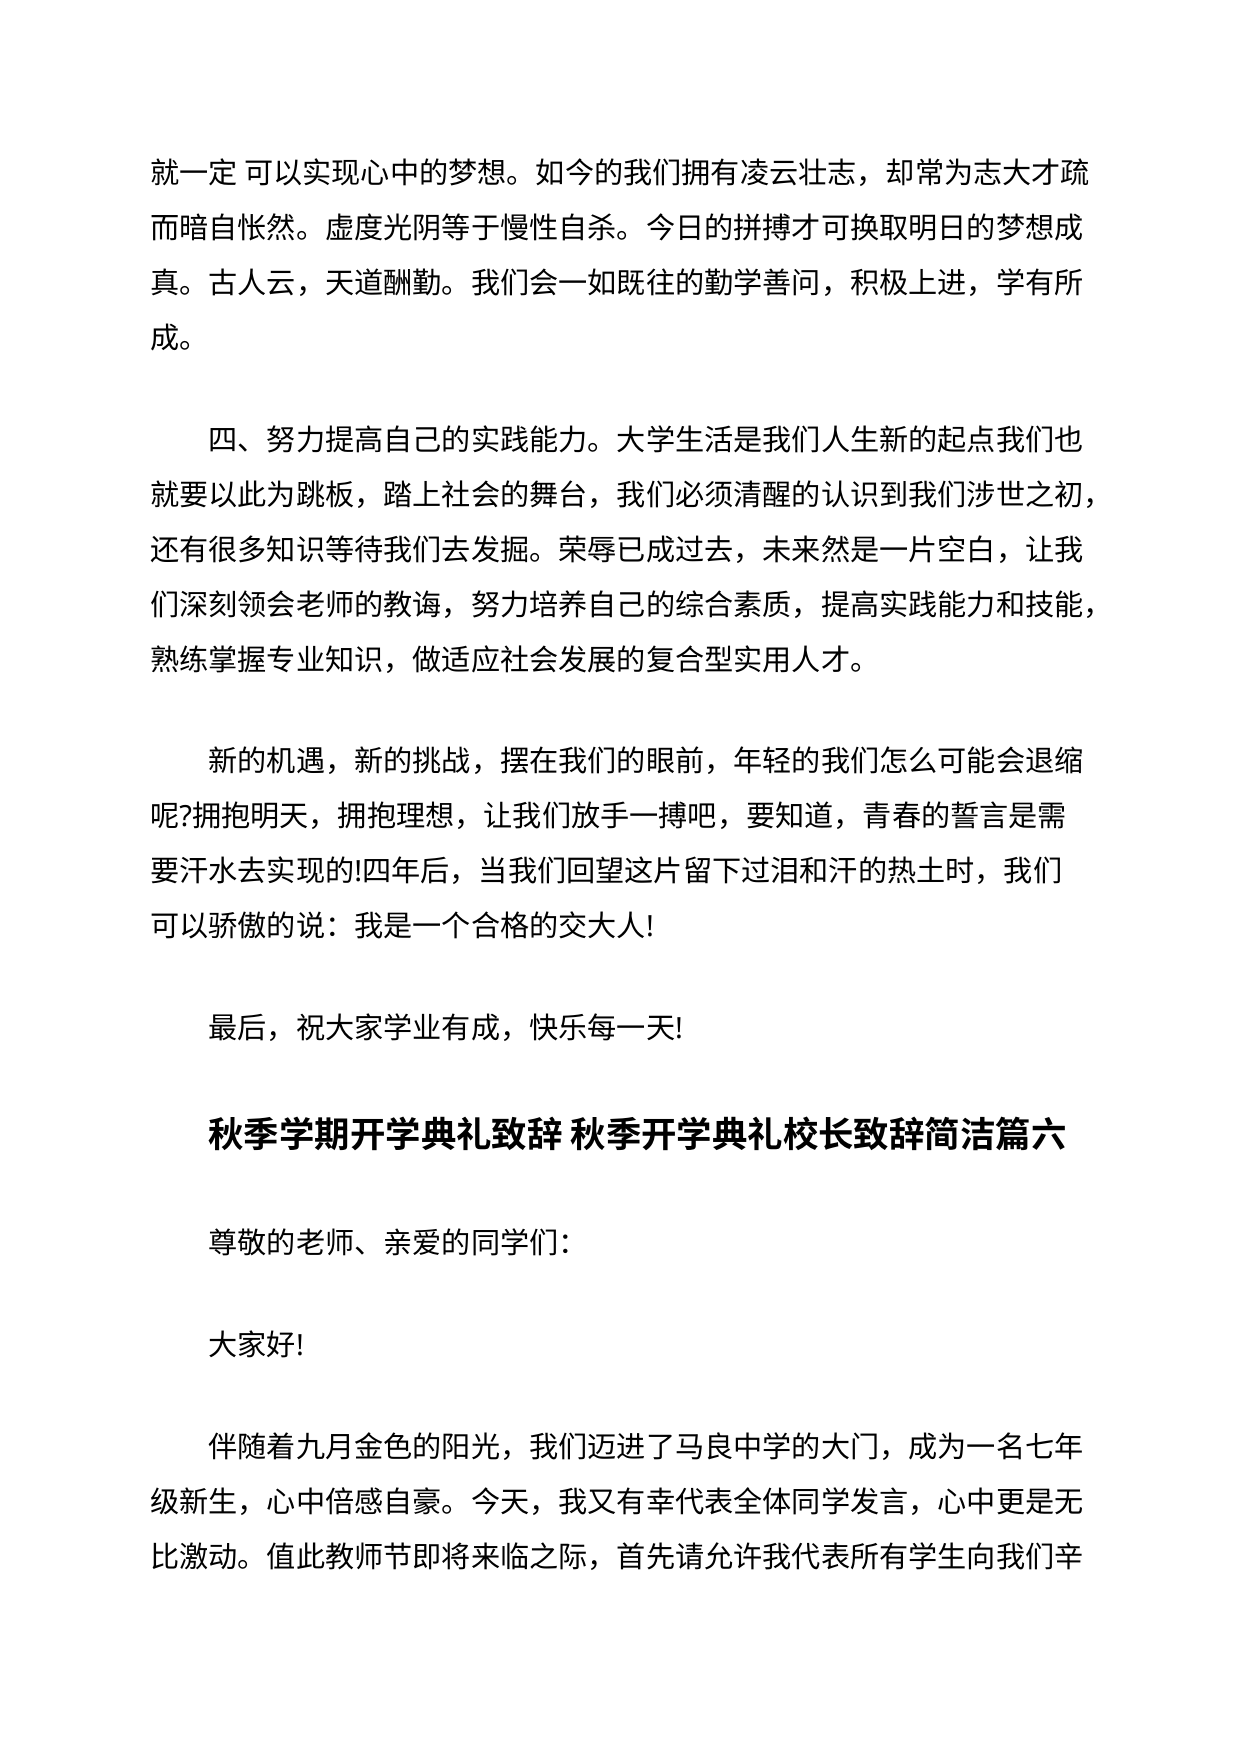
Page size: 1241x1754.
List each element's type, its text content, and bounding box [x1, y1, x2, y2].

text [150, 1424, 1090, 1576]
text 最后，祝大家学业有成，快乐每一天! [150, 1005, 1090, 1047]
text 四、努力提高自己的实践能力。大学生活是我们人生新的起点我们也就要以此为跳板，踏上社会的舞台，我们必须清醒的认识到我们涉世之初，还有很多知识等待我们去发掘。荣辱已成过去，未来然是一片空白，让我们深刻领会老师的教诲，努力培养自己的综合素质，提高实践能力和技能，熟练掌握专业知识，做适应社会发展的复合型实用人才。 [150, 416, 1090, 678]
text 秋季学期开学典礼致辞 秋季开学典礼校长致辞简洁篇六 [150, 1107, 1090, 1158]
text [150, 150, 1090, 357]
text 尊敬的老师、亲爱的同学们： [150, 1220, 1090, 1262]
text 大家好! [150, 1322, 1090, 1364]
text 新的机遇，新的挑战，摆在我们的眼前，年轻的我们怎么可能会退缩呢?拥抱明天，拥抱理想，让我们放手一搏吧，要知道，青春的誓言是需要汗水去实现的!四年后，当我们回望这片留下过泪和汗的热土时，我们可以骄傲的说：我是一个合格的交大人! [150, 738, 1090, 945]
